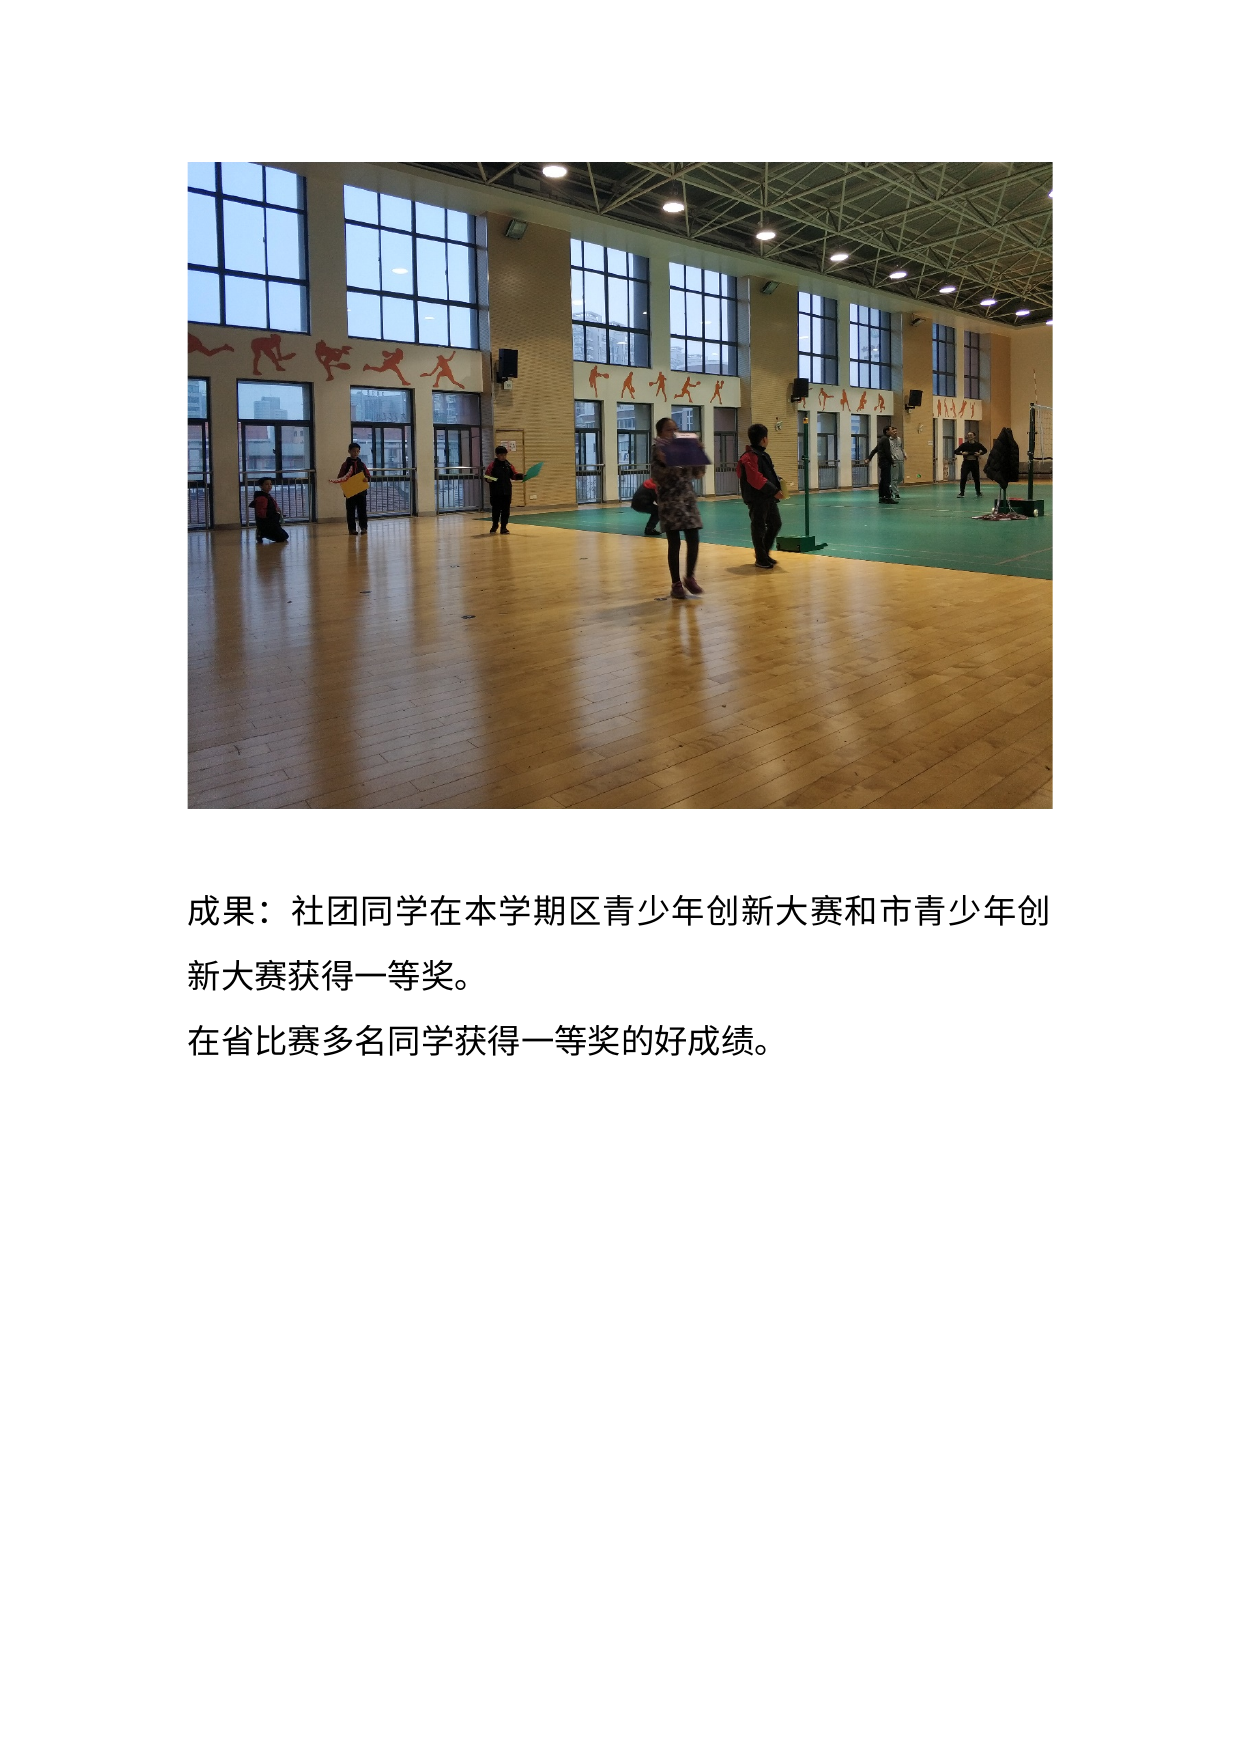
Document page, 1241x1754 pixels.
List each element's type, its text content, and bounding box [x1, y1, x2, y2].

text 成果：社团同学在本学期区青少年创新大赛和市青少年创新大赛获得一等奖。 [187, 877, 1053, 1007]
picture [187, 162, 1053, 809]
text 在省比赛多名同学获得一等奖的好成绩。 [187, 1007, 1053, 1072]
